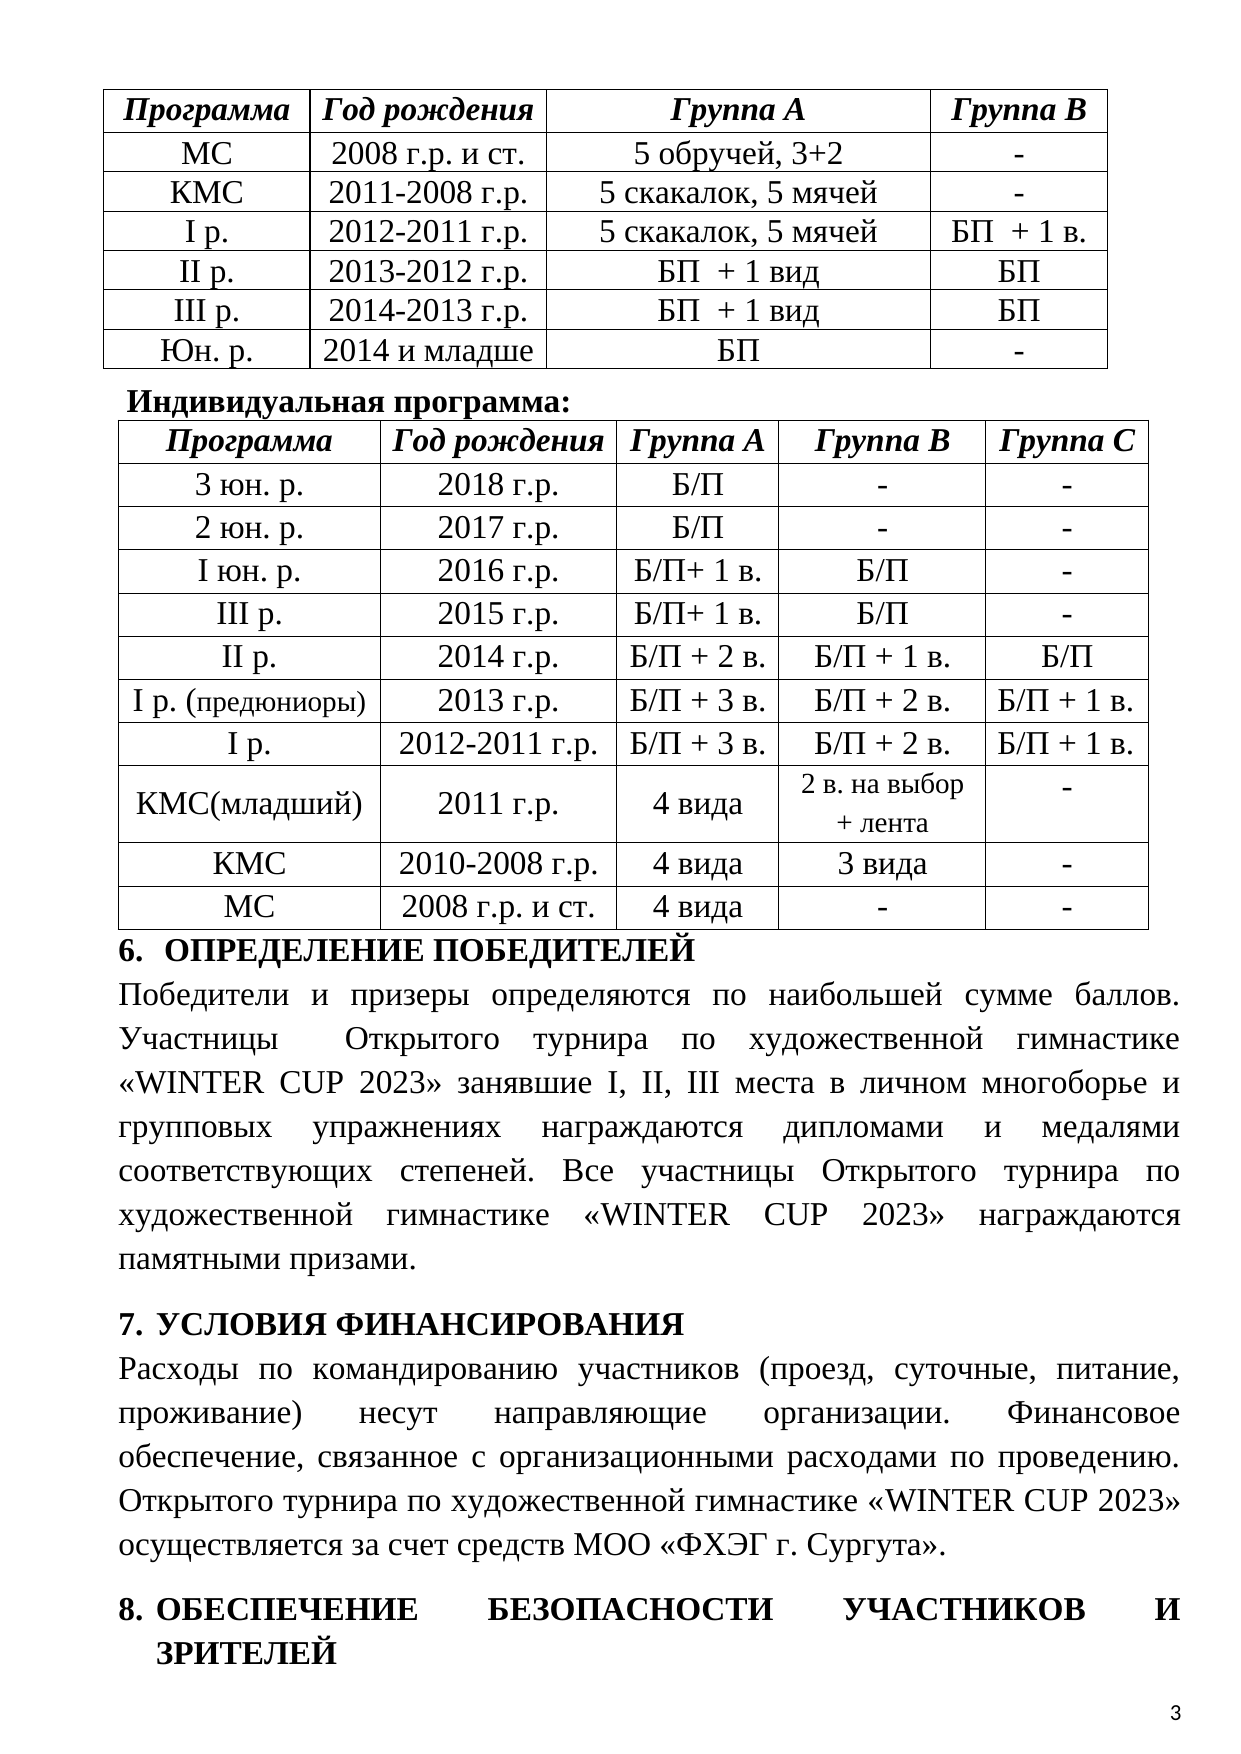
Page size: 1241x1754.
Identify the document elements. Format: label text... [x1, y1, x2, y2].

list УСЛОВИЯ ФИНАНСИРОВАНИЯ [118, 1304, 1181, 1343]
table_cell Б/П [617, 507, 778, 549]
table_cell БП + 1 вид [547, 251, 930, 289]
table_cell 2012-2011 г.р. [311, 212, 546, 250]
table_cell - [931, 330, 1107, 368]
table_cell 4 вида [617, 843, 778, 886]
table_cell Б/П [986, 637, 1148, 679]
table_cell 2014 г.р. [381, 637, 616, 679]
table_cell - [779, 464, 985, 506]
table_cell 2008 г.р. и ст. [381, 887, 616, 929]
table_cell II р. [119, 637, 380, 679]
table_cell 2018 г.р. [381, 464, 616, 506]
text Победители и призеры определяются по наибольшей сумме баллов. Участницы Открытого турнира по художественной гимнастике «WINTER CUP 2023» занявшие I, II, III места в личном многоборье и групповых упражнениях награждаются дипломами и медалями соответствующих степеней. Все участницы Открытого турнира по художественной гимнастике «WINTER CUP 2023» награждаются памятными призами. [118, 974, 1181, 1277]
table_cell Б/П + 1 в. [779, 637, 985, 679]
table_cell БП [547, 330, 930, 368]
table_cell 2017 г.р. [381, 507, 616, 549]
table_cell 2016 г.р. [381, 550, 616, 592]
table_cell БП + 1 вид [547, 290, 930, 329]
table_cell 2011 г.р. [381, 766, 616, 842]
table_cell 2010-2008 г.р. [381, 843, 616, 886]
table_cell 5 скакалок, 5 мячей [547, 212, 930, 250]
table_cell Б/П+ 1 в. [617, 550, 778, 592]
table_cell БП + 1 в. [931, 212, 1107, 250]
table_cell Б/П + 1 в. [986, 680, 1148, 722]
table_cell 3 вида [779, 843, 985, 886]
table_cell Б/П + 3 в. [617, 723, 778, 765]
table_cell 2013-2012 г.р. [311, 251, 546, 289]
table_cell Б/П + 2 в. [779, 723, 985, 765]
table_cell 2013 г.р. [381, 680, 616, 722]
list ОБЕСПЕЧЕНИЕ БЕЗОПАСНОСТИ УЧАСТНИКОВ И ЗРИТЕЛЕЙ [118, 1589, 1181, 1672]
table_cell 4 вида [617, 887, 778, 929]
table_cell I р. [119, 723, 380, 765]
table_cell - [986, 843, 1148, 886]
table_header Группа В [931, 90, 1107, 132]
table_cell КМС [104, 172, 309, 211]
table_cell - [986, 594, 1148, 636]
table_cell 5 обручей, 3+2 [547, 133, 930, 171]
table_cell МС [119, 887, 380, 929]
table_header Программа [119, 421, 380, 463]
table_header Программа [104, 90, 309, 132]
table_cell - [779, 507, 985, 549]
table_header Группа В [779, 421, 985, 463]
table_cell КМС(младший) [119, 766, 380, 842]
table_cell 5 скакалок, 5 мячей [547, 172, 930, 211]
table_cell 2012-2011 г.р. [381, 723, 616, 765]
table_cell 2014-2013 г.р. [311, 290, 546, 329]
table_cell БП [931, 251, 1107, 289]
table_cell - [986, 766, 1148, 842]
table_cell III р. [119, 594, 380, 636]
table_cell 2011-2008 г.р. [311, 172, 546, 211]
table_header Группа А [547, 90, 930, 132]
table_header Группа С [986, 421, 1148, 463]
table_cell - [986, 550, 1148, 592]
table_cell Б/П + 2 в. [779, 680, 985, 722]
text Индивидуальная программа: [118, 381, 1181, 419]
list ОПРЕДЕЛЕНИЕ ПОБЕДИТЕЛЕЙ [118, 930, 1181, 968]
table_header Год рождения [311, 90, 546, 132]
table_header Группа А [617, 421, 778, 463]
table_cell Б/П + 3 в. [617, 680, 778, 722]
table_cell I юн. р. [119, 550, 380, 592]
table_cell - [986, 887, 1148, 929]
table_cell 3 юн. р. [119, 464, 380, 506]
table_cell I р. (предюниоры) [119, 680, 380, 722]
table_cell МС [104, 133, 309, 171]
table_cell 2 в. на выбор + лента [779, 766, 985, 842]
table_cell II р. [104, 251, 309, 289]
table_cell 2015 г.р. [381, 594, 616, 636]
table_cell - [931, 172, 1107, 211]
table_cell Б/П [617, 464, 778, 506]
table_cell Юн. р. [104, 330, 309, 368]
table_cell Б/П + 1 в. [986, 723, 1148, 765]
table_cell 2014 и младше [311, 330, 546, 368]
table_cell Б/П [779, 550, 985, 592]
table_cell 2 юн. р. [119, 507, 380, 549]
table_cell Б/П+ 1 в. [617, 594, 778, 636]
table_cell Б/П [779, 594, 985, 636]
table_cell - [986, 464, 1148, 506]
table_cell Б/П + 2 в. [617, 637, 778, 679]
table_cell III р. [104, 290, 309, 329]
table_cell 2008 г.р. и ст. [311, 133, 546, 171]
table_cell I р. [104, 212, 309, 250]
table_cell - [986, 507, 1148, 549]
table_header Год рождения [381, 421, 616, 463]
text Расходы по командированию участников (проезд, суточные, питание, проживание) несут направляющие организации. Финансовое обеспечение, связанное с организационными расходами по проведению. Открытого турнира по художественной гимнастике «WINTER CUP 2023» осуществляется за счет средств МОО «ФХЭГ г. Сургута». [118, 1348, 1181, 1563]
table_cell КМС [119, 843, 380, 886]
table_cell - [931, 133, 1107, 171]
table_cell - [779, 887, 985, 929]
table_cell БП [931, 290, 1107, 329]
table_cell 4 вида [617, 766, 778, 842]
